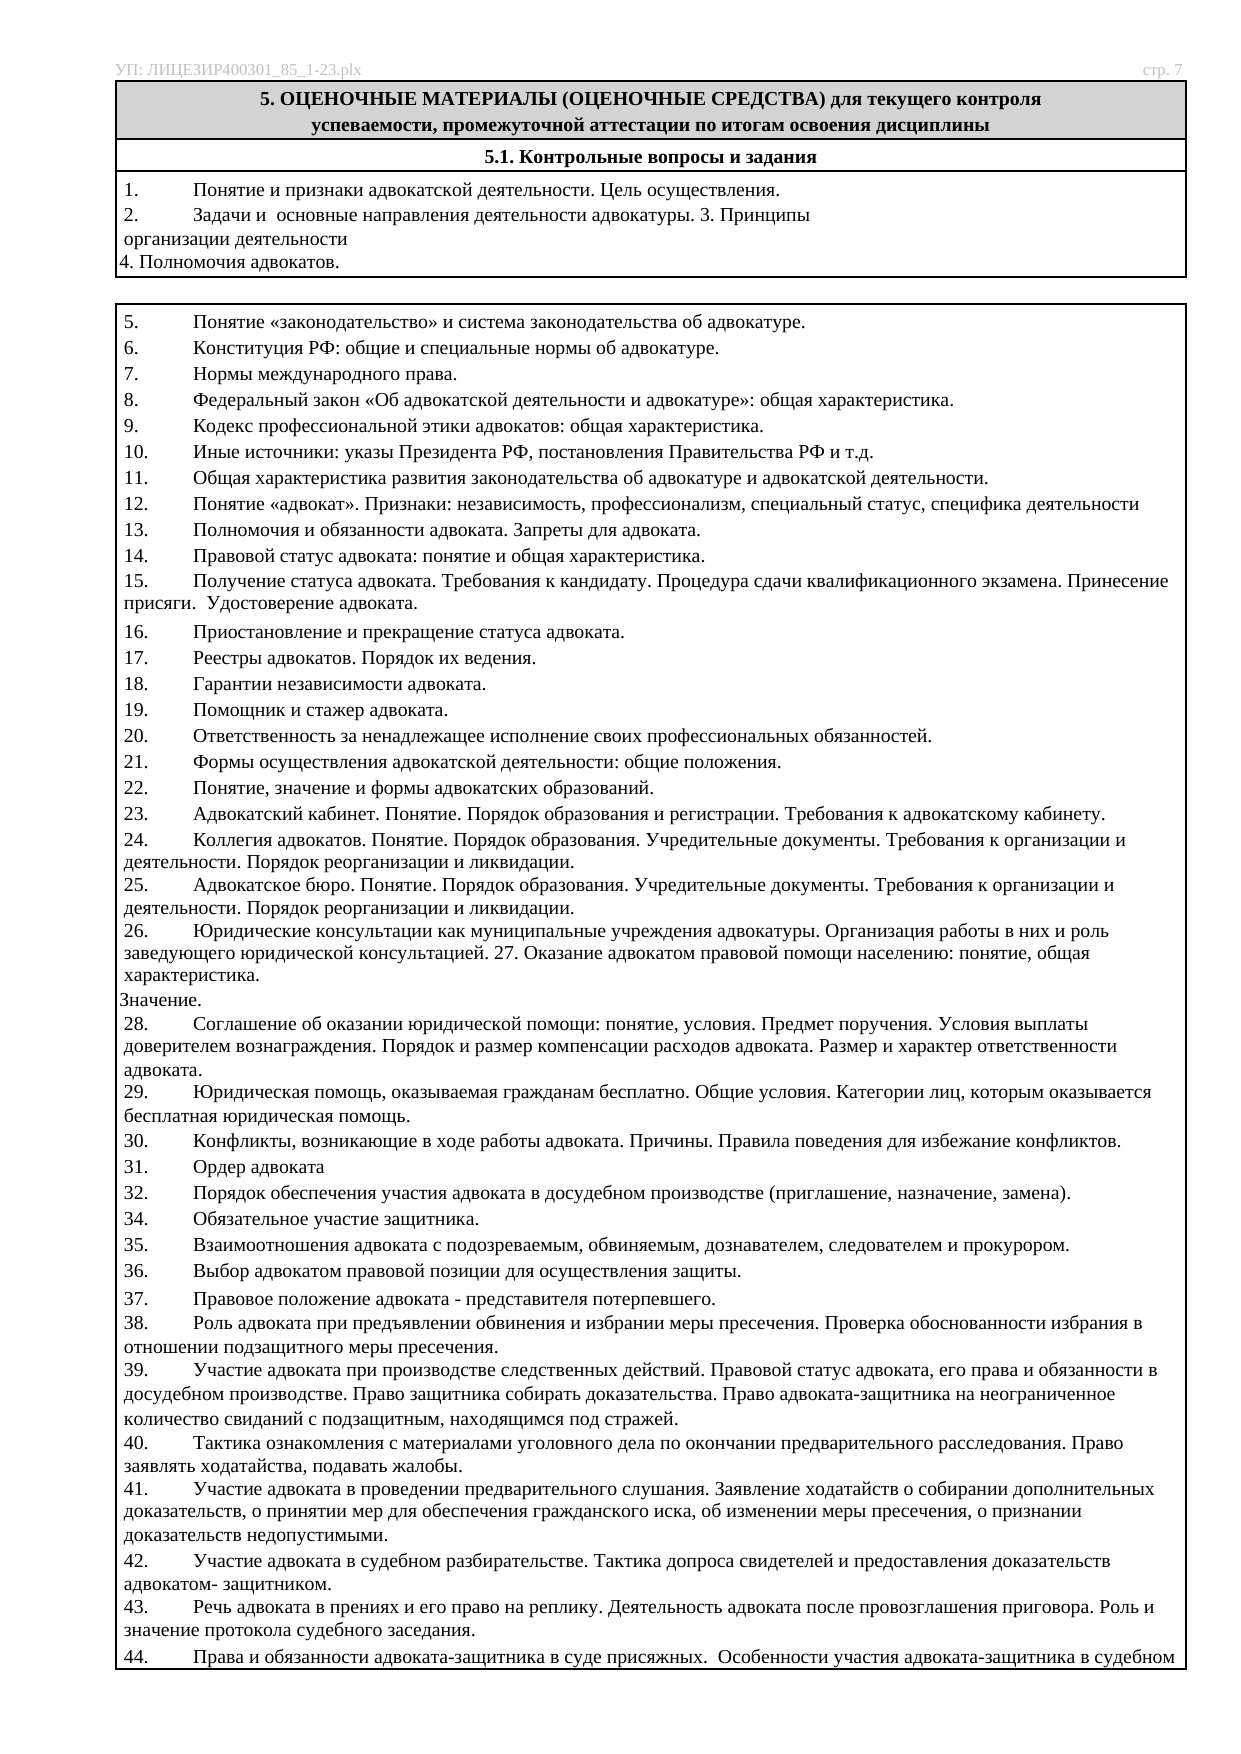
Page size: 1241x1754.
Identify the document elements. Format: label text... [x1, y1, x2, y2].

table_cell 5.1. Контрольные вопросы и задания [117, 140, 1185, 170]
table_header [117, 305, 1185, 1668]
table_header 5. ОЦЕНОЧНЫЕ МАТЕРИАЛЫ (ОЦЕНОЧНЫЕ СРЕДСТВА) для текущего контроля успеваемости, промежуточной аттестации по итогам освоения дисциплины [117, 82, 1185, 138]
table_cell Понятие и признаки адвокатской деятельности. Цель осуществления. Задачи и основные направления деятельности адвокатуры. 3. Принципы организации деятельности 4. Полномочия адвокатов. [117, 172, 1185, 276]
